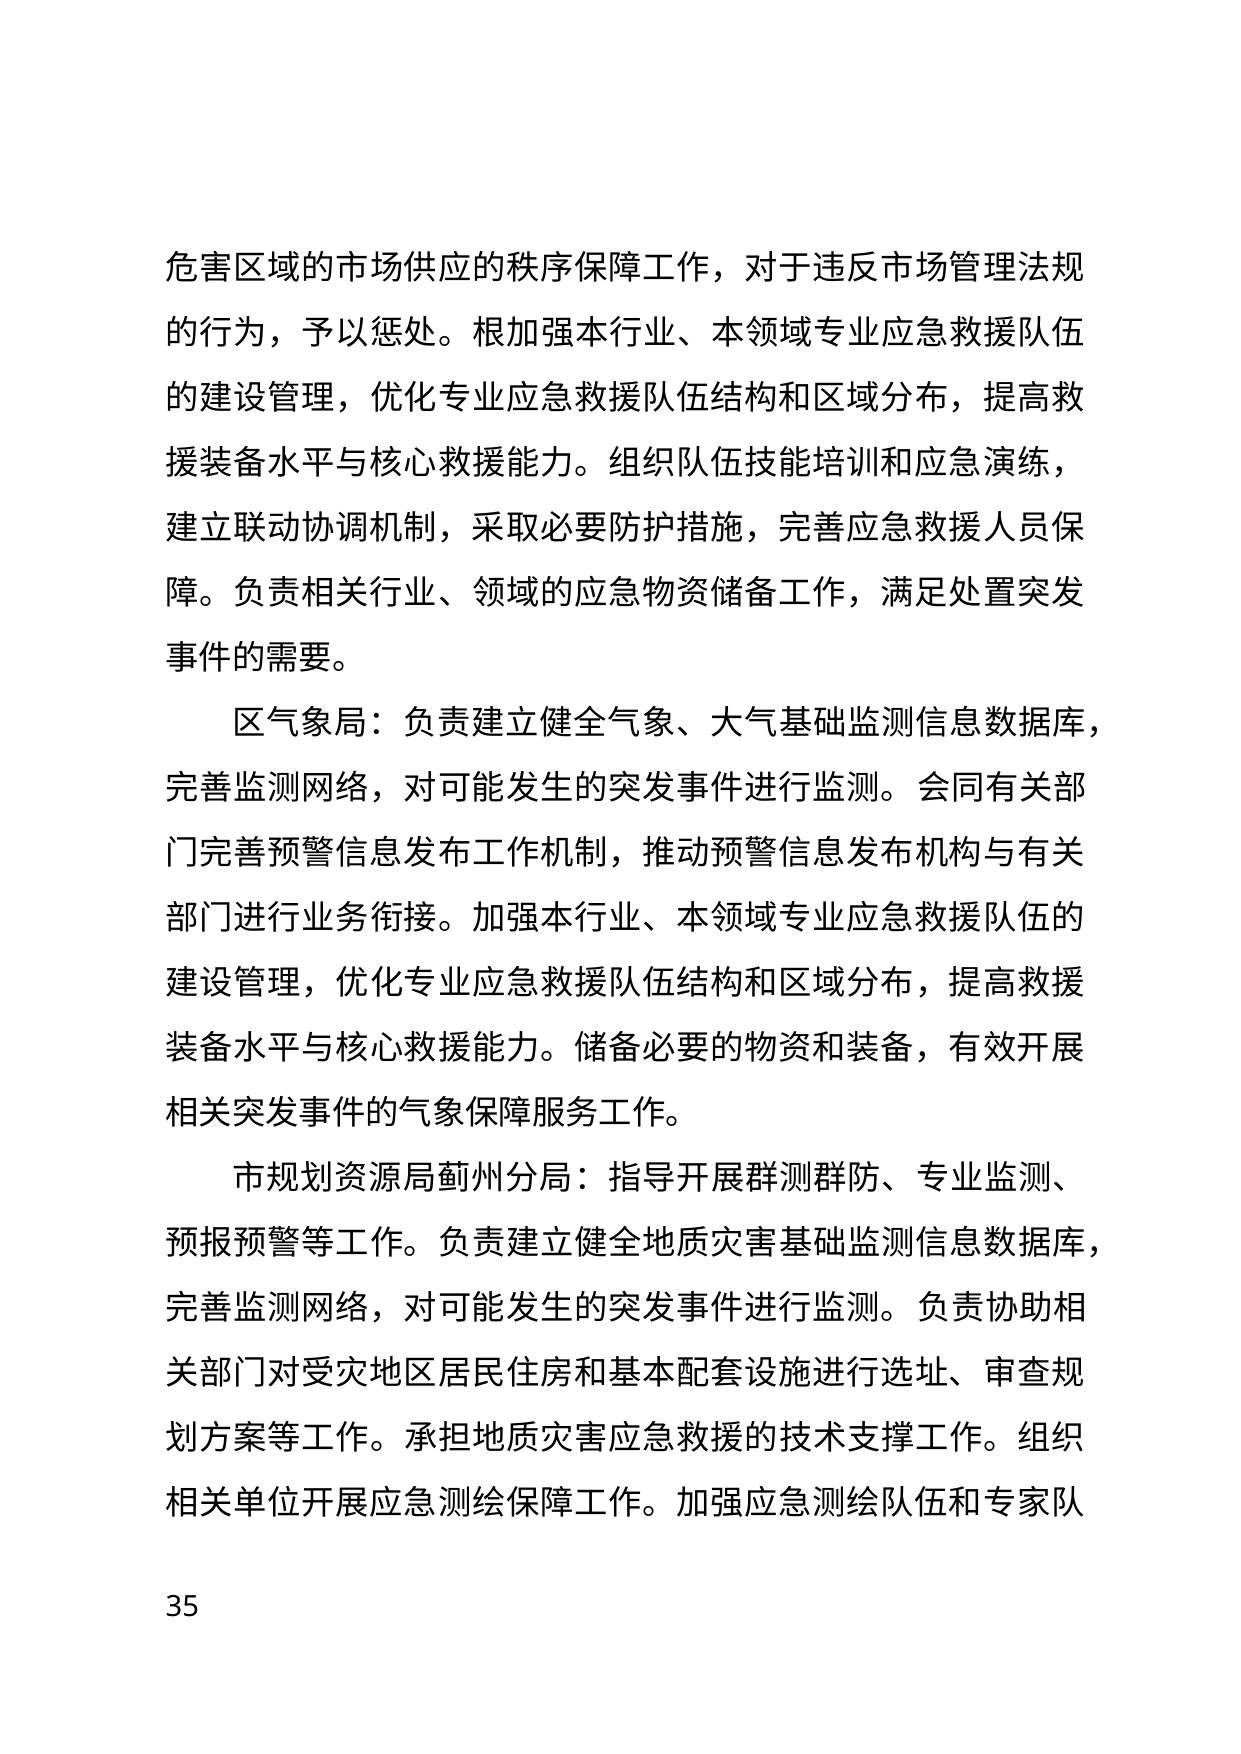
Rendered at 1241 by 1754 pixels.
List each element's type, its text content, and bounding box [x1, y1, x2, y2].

text 区气象局：负责建立健全气象、大气基础监测信息数据库，完善监测网络，对可能发生的突发事件进行监测。会同有关部门完善预警信息发布工作机制，推动预警信息发布机构与有关部门进行业务衔接。加强本行业、本领域专业应急救援队伍的建设管理，优化专业应急救援队伍结构和区域分布，提高救援装备水平与核心救援能力。储备必要的物资和装备，有效开展相关突发事件的气象保障服务工作。 [165, 688, 1087, 1143]
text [165, 233, 1087, 688]
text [165, 1143, 1087, 1533]
